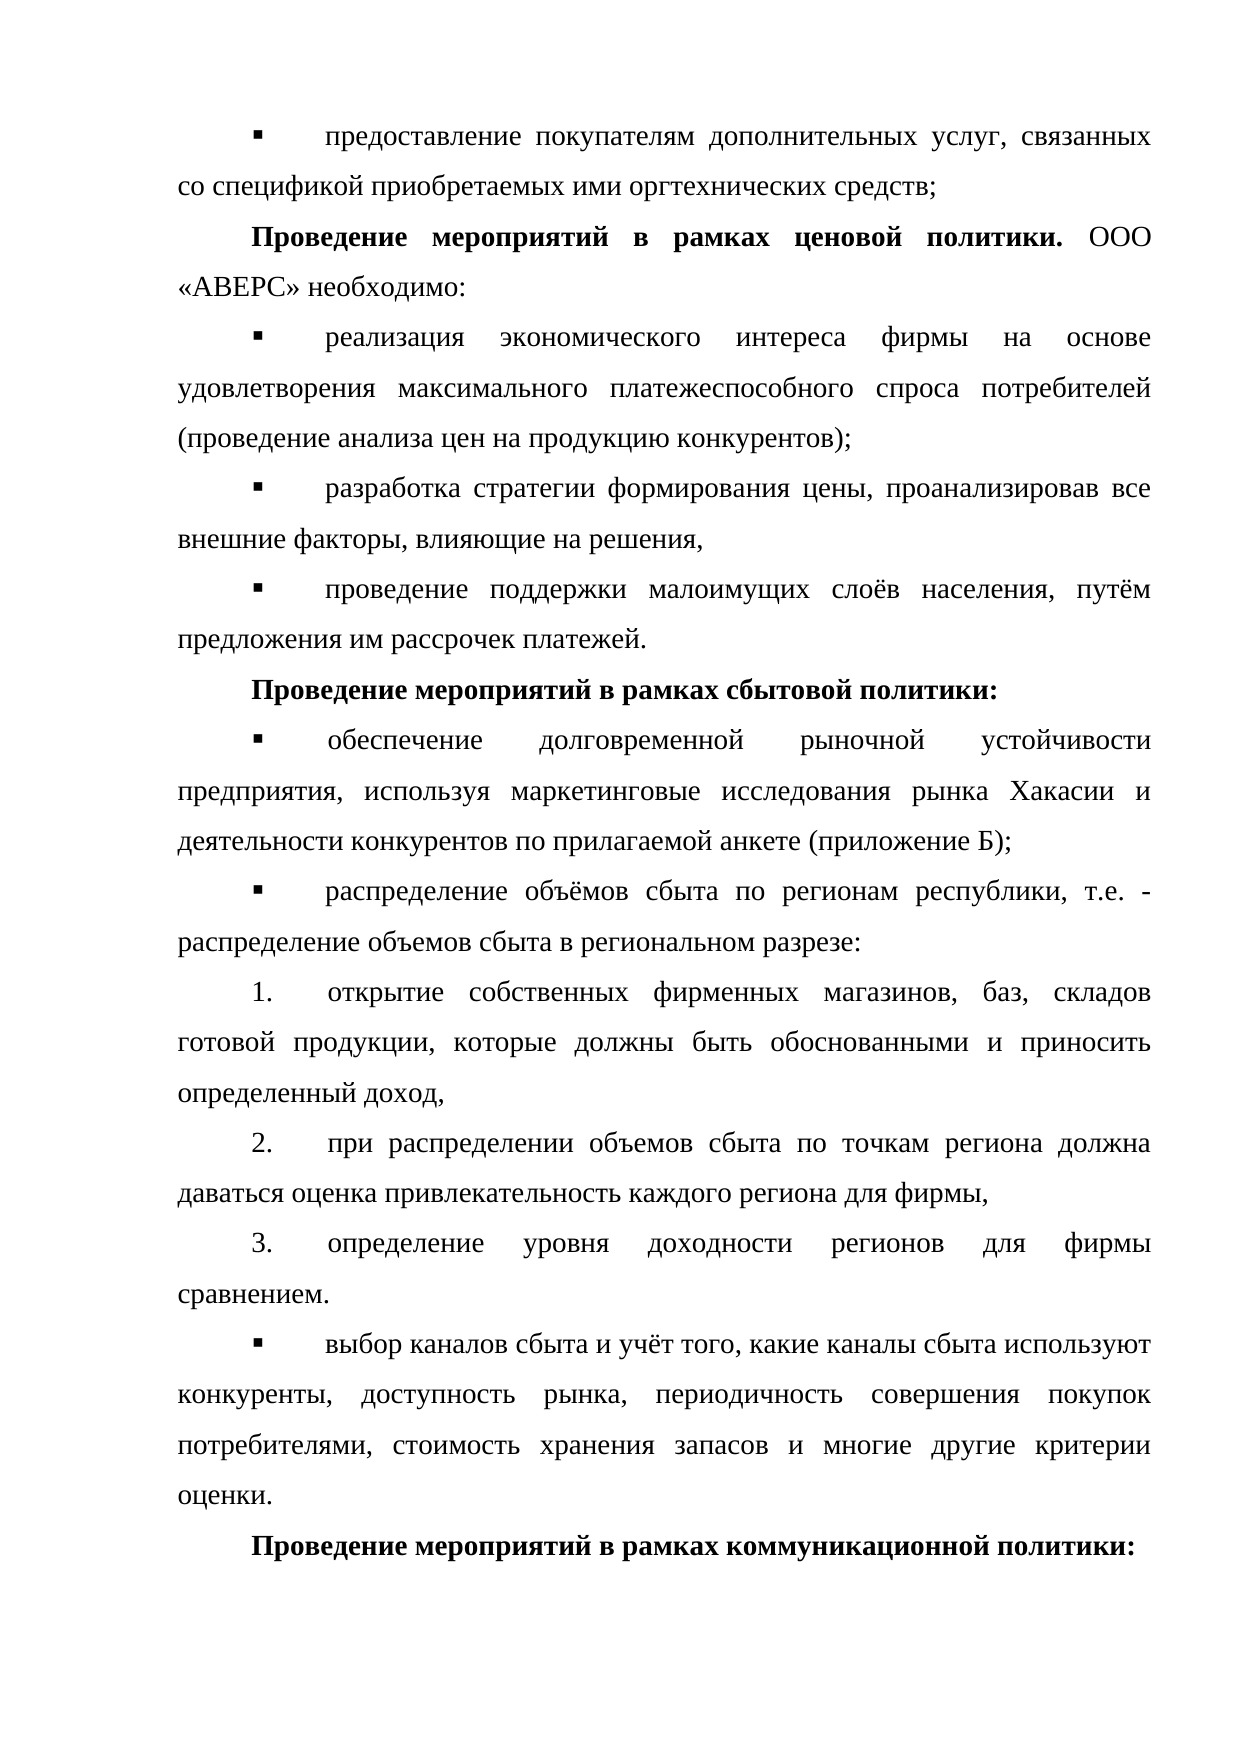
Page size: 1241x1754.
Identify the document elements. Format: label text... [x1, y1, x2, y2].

list распределение объёмов сбыта по регионам республики, т.е. - распределение объемов сбыта в региональном разрезе: [177, 873, 1152, 957]
text Проведение мероприятий в рамках коммуникационной политики: [177, 1528, 1152, 1561]
list определение уровня доходности регионов для фирмы сравнением. [177, 1226, 1152, 1309]
list при распределении объемов сбыта по точкам региона должна даваться оценка привлекательность каждого региона для фирмы, [177, 1125, 1152, 1209]
list обеспечение долговременной рыночной устойчивости предприятия, используя маркетинговые исследования рынка Хакасии и деятельности конкурентов по прилагаемой анкете (приложение Б); [177, 722, 1152, 857]
list реализация экономического интереса фирмы на основе удовлетворения максимального платежеспособного спроса потребителей (проведение анализа цен на продукцию конкурентов); [177, 319, 1152, 454]
list выбор каналов сбыта и учёт того, какие каналы сбыта используют конкуренты, доступность рынка, периодичность совершения покупок потребителями, стоимость хранения запасов и многие другие критерии оценки. [177, 1326, 1152, 1511]
list разработка стратегии формирования цены, проанализировав все внешние факторы, влияющие на решения, [177, 471, 1152, 554]
list проведение поддержки малоимущих слоёв населения, путём предложения им рассрочек платежей. [177, 571, 1152, 655]
text Проведение мероприятий в рамках сбытовой политики: [177, 672, 1152, 706]
text Проведение мероприятий в рамках ценовой политики. ООО «АВЕРС» необходимо: [177, 219, 1152, 303]
list предоставление покупателям дополнительных услуг, связанных со спецификой приобретаемых ими оргтехнических средств; [177, 118, 1152, 202]
list открытие собственных фирменных магазинов, баз, складов готовой продукции, которые должны быть обоснованными и приносить определенный доход, [177, 974, 1152, 1108]
